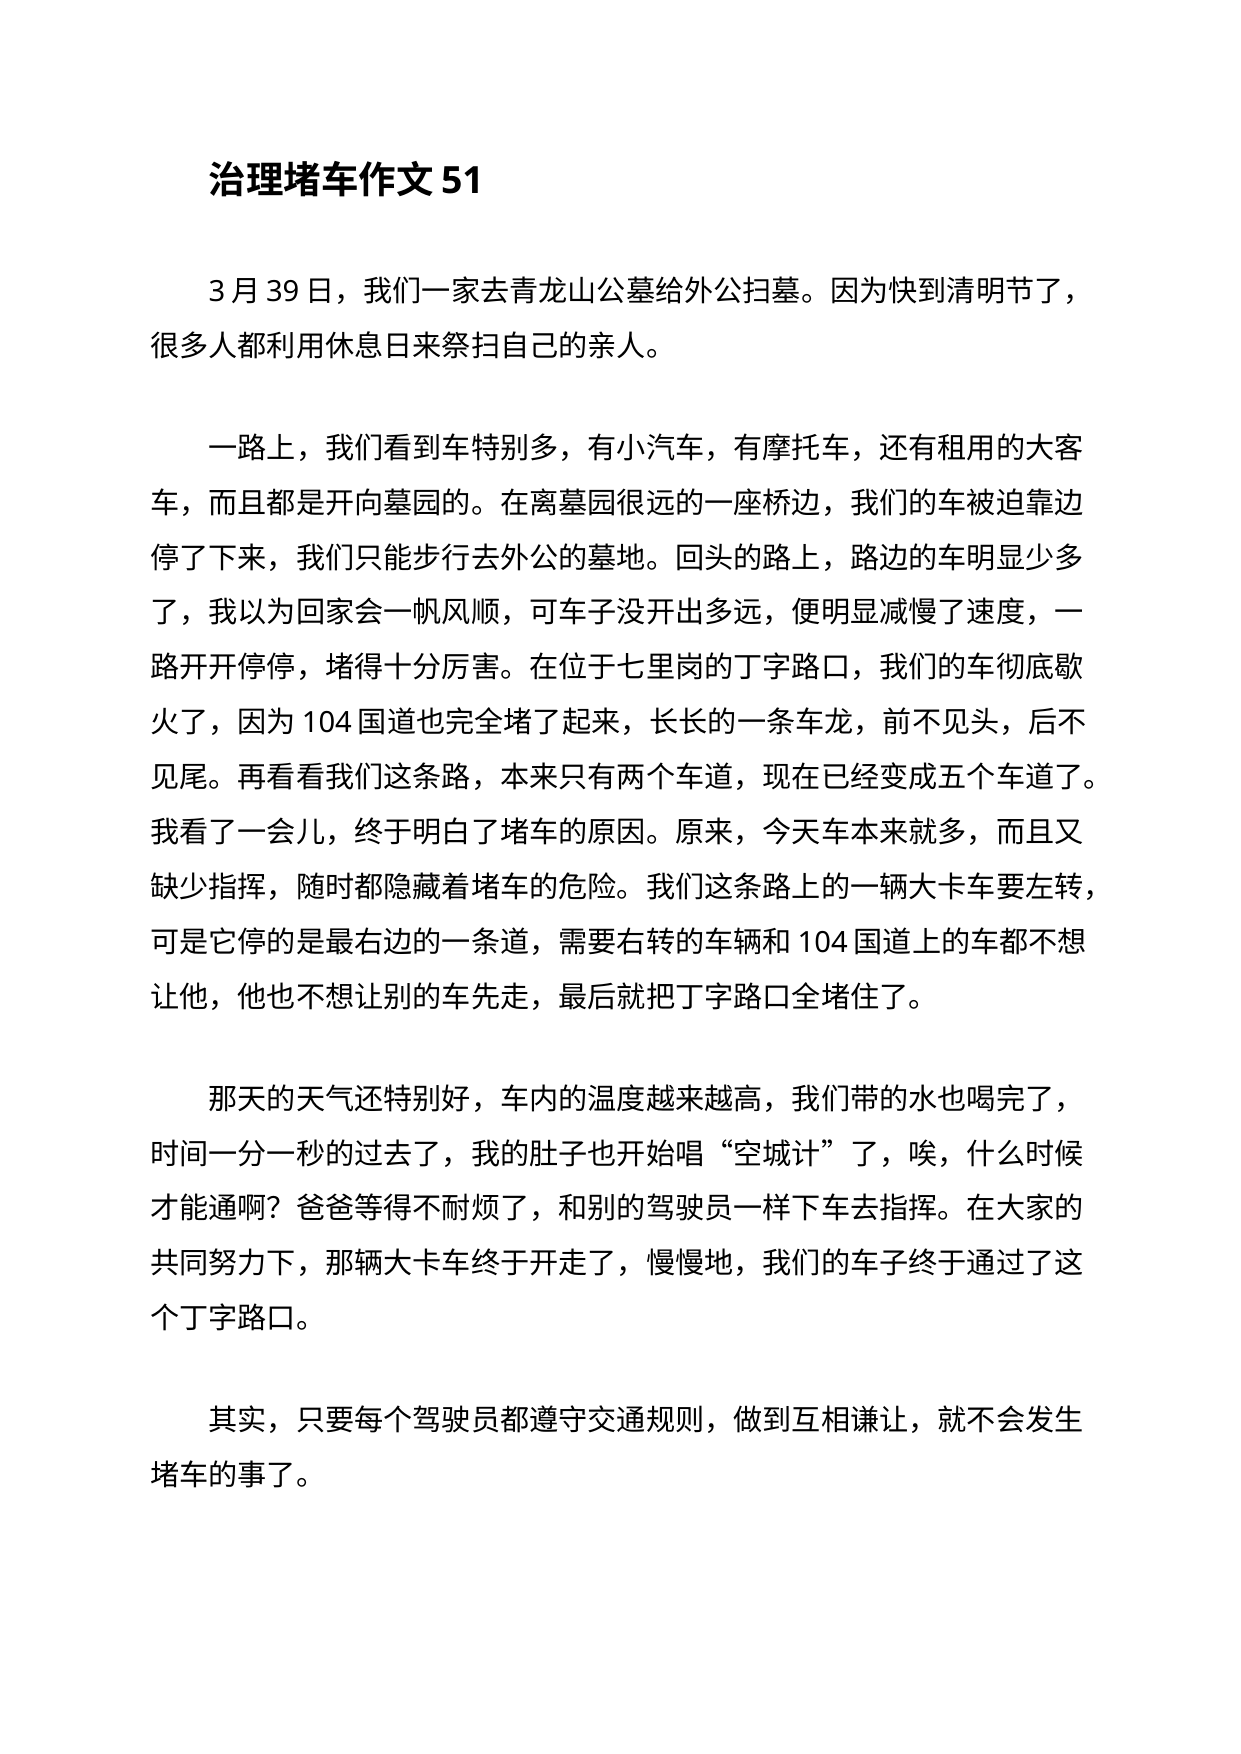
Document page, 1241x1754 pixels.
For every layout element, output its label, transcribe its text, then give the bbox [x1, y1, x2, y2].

text 3月39日，我们一家去青龙山公墓给外公扫墓。因为快到清明节了，很多人都利用休息日来祭扫自己的亲人。 [150, 268, 1090, 365]
text 治理堵车作文51 [150, 150, 1090, 204]
text 其实，只要每个驾驶员都遵守交通规则，做到互相谦让，就不会发生堵车的事了。 [150, 1397, 1090, 1494]
text 那天的天气还特别好，车内的温度越来越高，我们带的水也喝完了，时间一分一秒的过去了，我的肚子也开始唱“空城计”了，唉，什么时候才能通啊？爸爸等得不耐烦了，和别的驾驶员一样下车去指挥。在大家的共同努力下，那辆大卡车终于开走了，慢慢地，我们的车子终于通过了这个丁字路口。 [150, 1075, 1090, 1337]
text 一路上，我们看到车特别多，有小汽车，有摩托车，还有租用的大客车，而且都是开向墓园的。在离墓园很远的一座桥边，我们的车被迫靠边停了下来，我们只能步行去外公的墓地。回头的路上，路边的车明显少多了，我以为回家会一帆风顺，可车子没开出多远，便明显减慢了速度，一路开开停停，堵得十分厉害。在位于七里岗的丁字路口，我们的车彻底歇火了，因为104国道也完全堵了起来，长长的一条车龙，前不见头，后不见尾。再看看我们这条路，本来只有两个车道，现在已经变成五个车道了。我看了一会儿，终于明白了堵车的原因。原来，今天车本来就多，而且又缺少指挥，随时都隐藏着堵车的危险。我们这条路上的一辆大卡车要左转，可是它停的是最右边的一条道，需要右转的车辆和104国道上的车都不想让他，他也不想让别的车先走，最后就把丁字路口全堵住了。 [150, 424, 1090, 1016]
